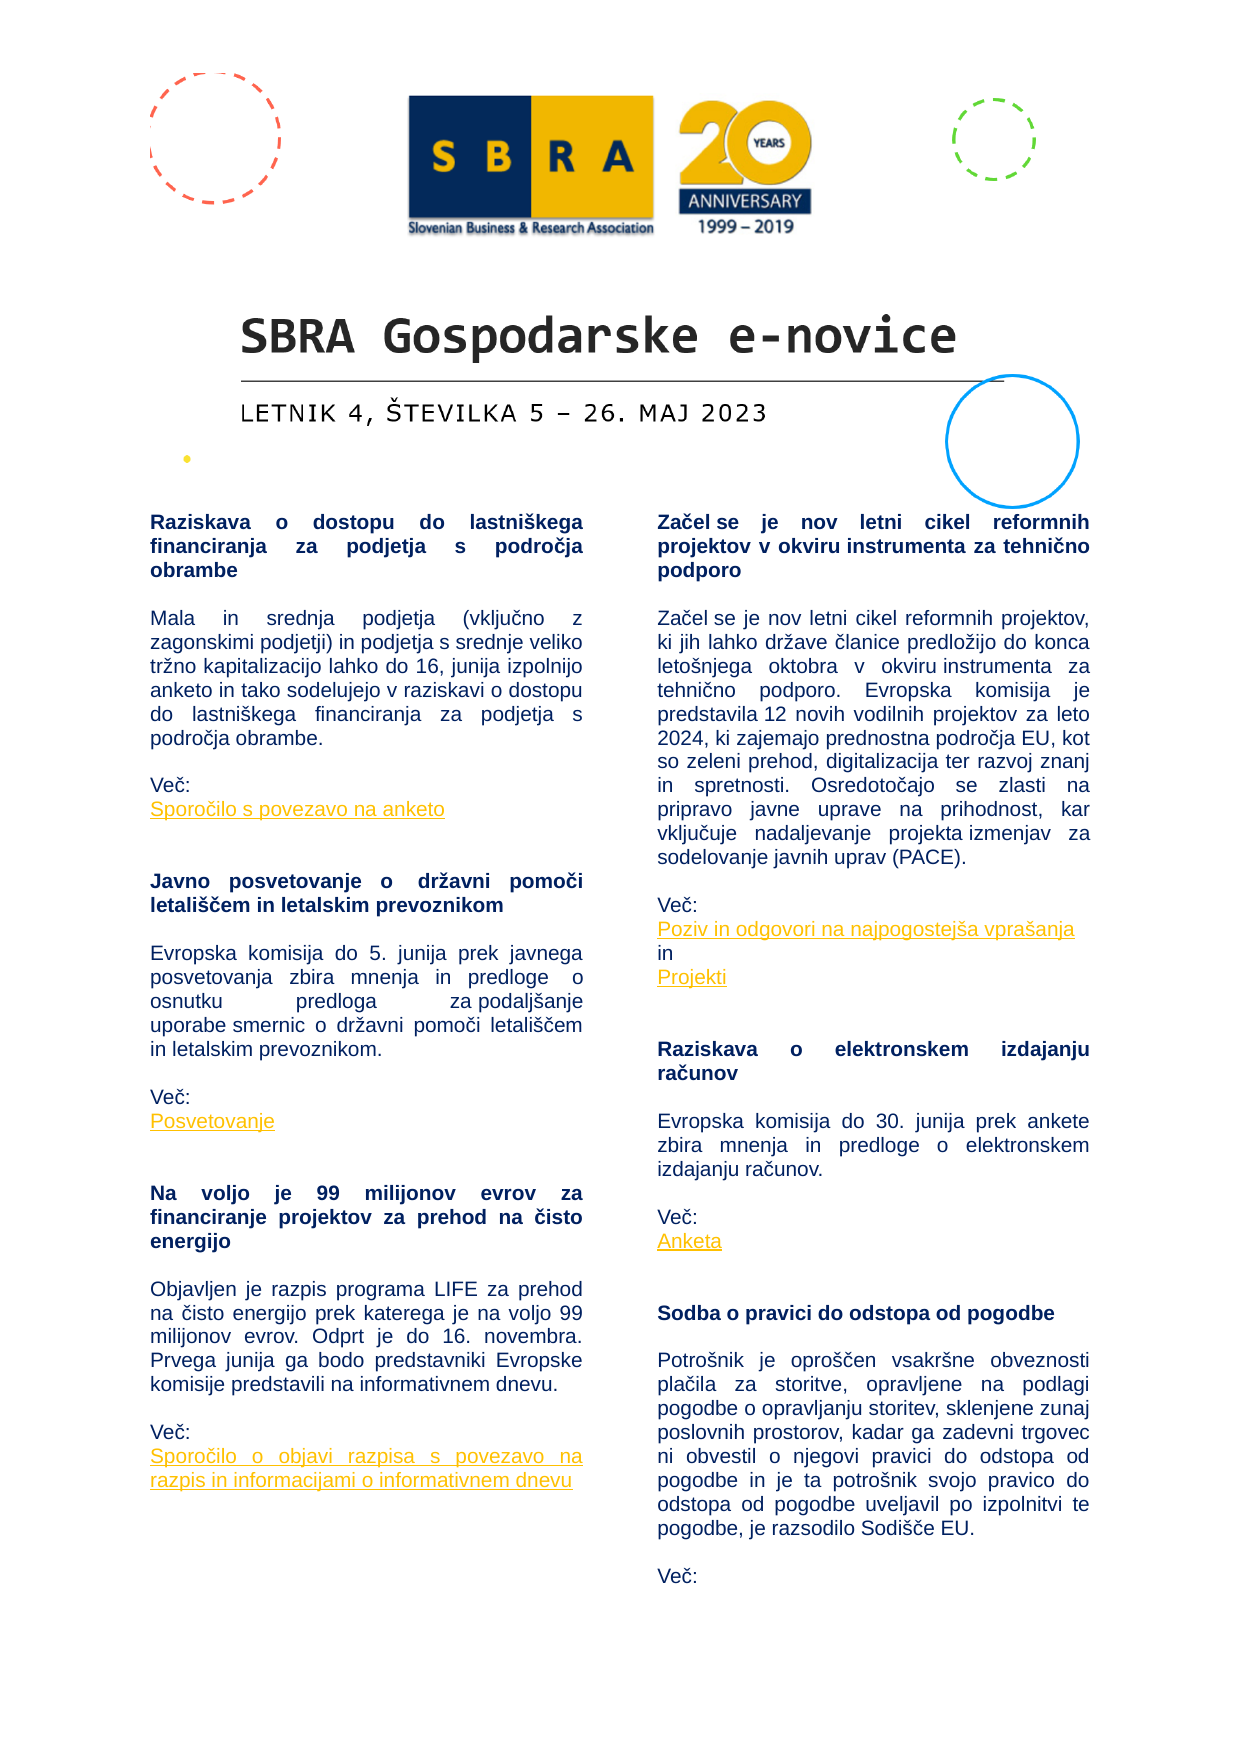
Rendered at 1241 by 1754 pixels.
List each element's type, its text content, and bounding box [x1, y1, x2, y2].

text Več: [150, 773, 583, 797]
picture [150, 73, 1088, 510]
text Več: [657, 893, 1090, 917]
text Več: [150, 1420, 583, 1444]
text in [657, 941, 1090, 965]
text Anketa [657, 1228, 1090, 1252]
text Sporočilo s povezavo na anketo [150, 797, 583, 821]
text Več: [150, 1085, 583, 1109]
text Sporočilo o objavi razpisa s povezavo na razpis in informacijami o informativnem dnevu [150, 1466, 583, 1492]
text Evropska komisija do 5. junija prek javnega posvetovanja zbira mnenja in predloge o osnutku predloga za podaljšanje uporabe smernic o državni pomoči letališčem in letalskim prevoznikom. [150, 941, 583, 1061]
text Sporočilo o objavi razpisa s povezavo na razpis in informacijami o informativnem dnevu [150, 1444, 583, 1465]
text Objavljen je razpis programa LIFE za prehod na čisto energijo prek katerega je na voljo 99 milijonov evrov. Odprt je do 16. novembra. Prvega junija ga bodo predstavniki Evropske komisije predstavili na informativnem dnevu. [150, 1276, 583, 1396]
text Več: [657, 1204, 1090, 1228]
text Sodba o pravici do odstopa od pogodbe [657, 1300, 1090, 1324]
text Evropska komisija do 30. junija prek ankete zbira mnenja in predloge o elektronskem izdajanju računov. [657, 1109, 1090, 1181]
text Projekti [657, 965, 1090, 989]
text Začel se je nov letni cikel reformnih projektov v okviru instrumenta za tehnično podporo [657, 510, 1090, 582]
text Poziv in odgovori na najpogostejša vprašanja [657, 917, 1090, 941]
text Več: [657, 1564, 1090, 1588]
text Raziskava o dostopu do lastniškega financiranja za podjetja s področja obrambe [150, 510, 583, 582]
text Mala in srednja podjetja (vključno z zagonskimi podjetji) in podjetja s srednje veliko tržno kapitalizacijo lahko do 16, junija izpolnijo anketo in tako sodelujejo v raziskavi o dostopu do lastniškega financiranja za podjetja s področja obrambe. [150, 606, 583, 749]
text Raziskava o elektronskem izdajanju računov [657, 1037, 1090, 1085]
text Na voljo je 99 milijonov evrov za financiranje projektov za prehod na čisto energijo [150, 1181, 583, 1252]
text Javno posvetovanje o državni pomoči letališčem in letalskim prevoznikom [150, 869, 583, 917]
text Potrošnik je oproščen vsakršne obveznosti plačila za storitve, opravljene na podlagi pogodbe o opravljanju storitev, sklenjene zunaj poslovnih prostorov, kadar ga zadevni trgovec ni obvestil o njegovi pravici do odstopa od pogodbe in je ta potrošnik svojo pravico do odstopa od pogodbe uveljavil po izpolnitvi te pogodbe, je razsodilo Sodišče EU. [657, 1348, 1090, 1540]
text Začel se je nov letni cikel reformnih projektov, ki jih lahko države članice predložijo do konca letošnjega oktobra v okviru instrumenta za tehnično podporo. Evropska komisija je predstavila 12 novih vodilnih projektov za leto 2024, ki zajemajo prednostna področja EU, kot so zeleni prehod, digitalizacija ter razvoj znanj in spretnosti. Osredotočajo se zlasti na pripravo javne uprave na prihodnost, kar vključuje nadaljevanje projekta izmenjav za sodelovanje javnih uprav (PACE). [657, 606, 1090, 869]
text Posvetovanje [150, 1109, 583, 1133]
